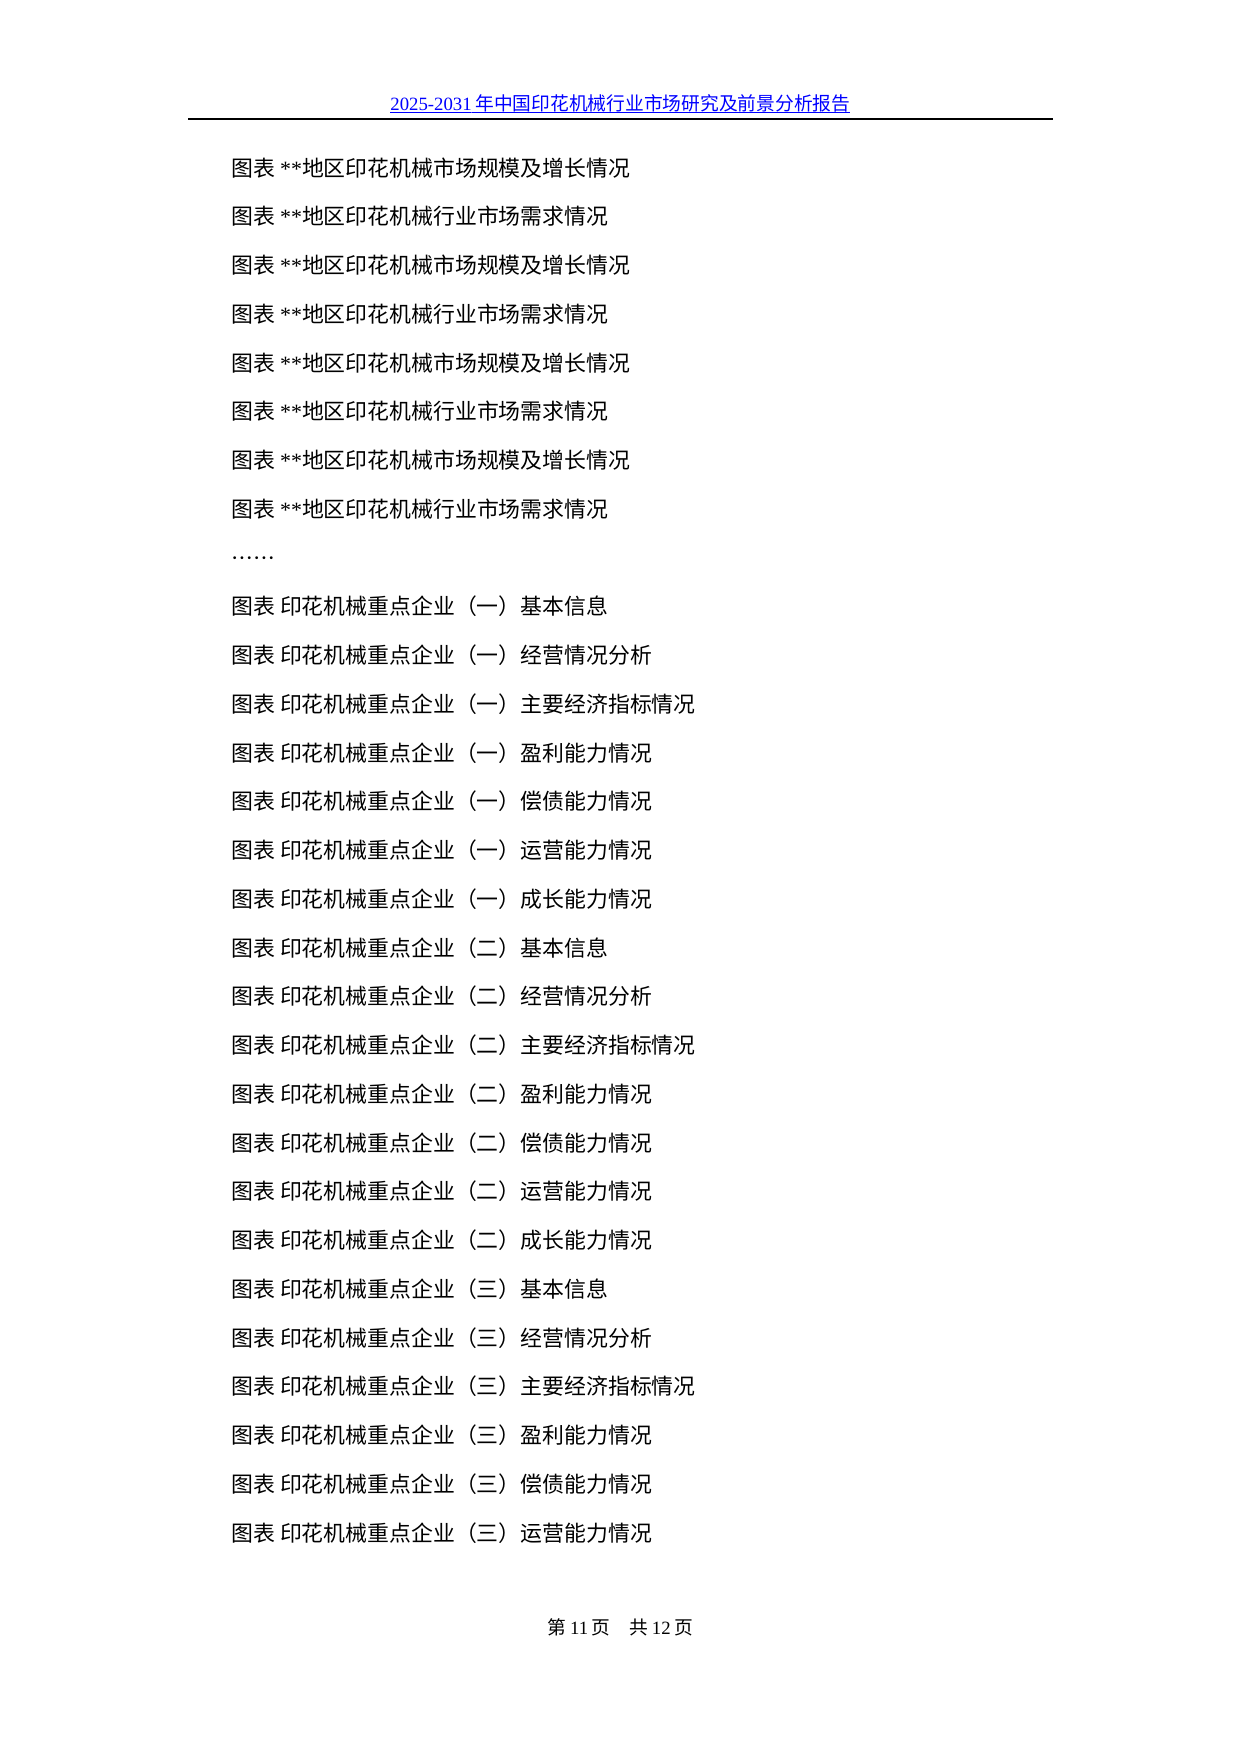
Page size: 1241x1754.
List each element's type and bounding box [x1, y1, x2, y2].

text [187, 150, 1053, 1548]
